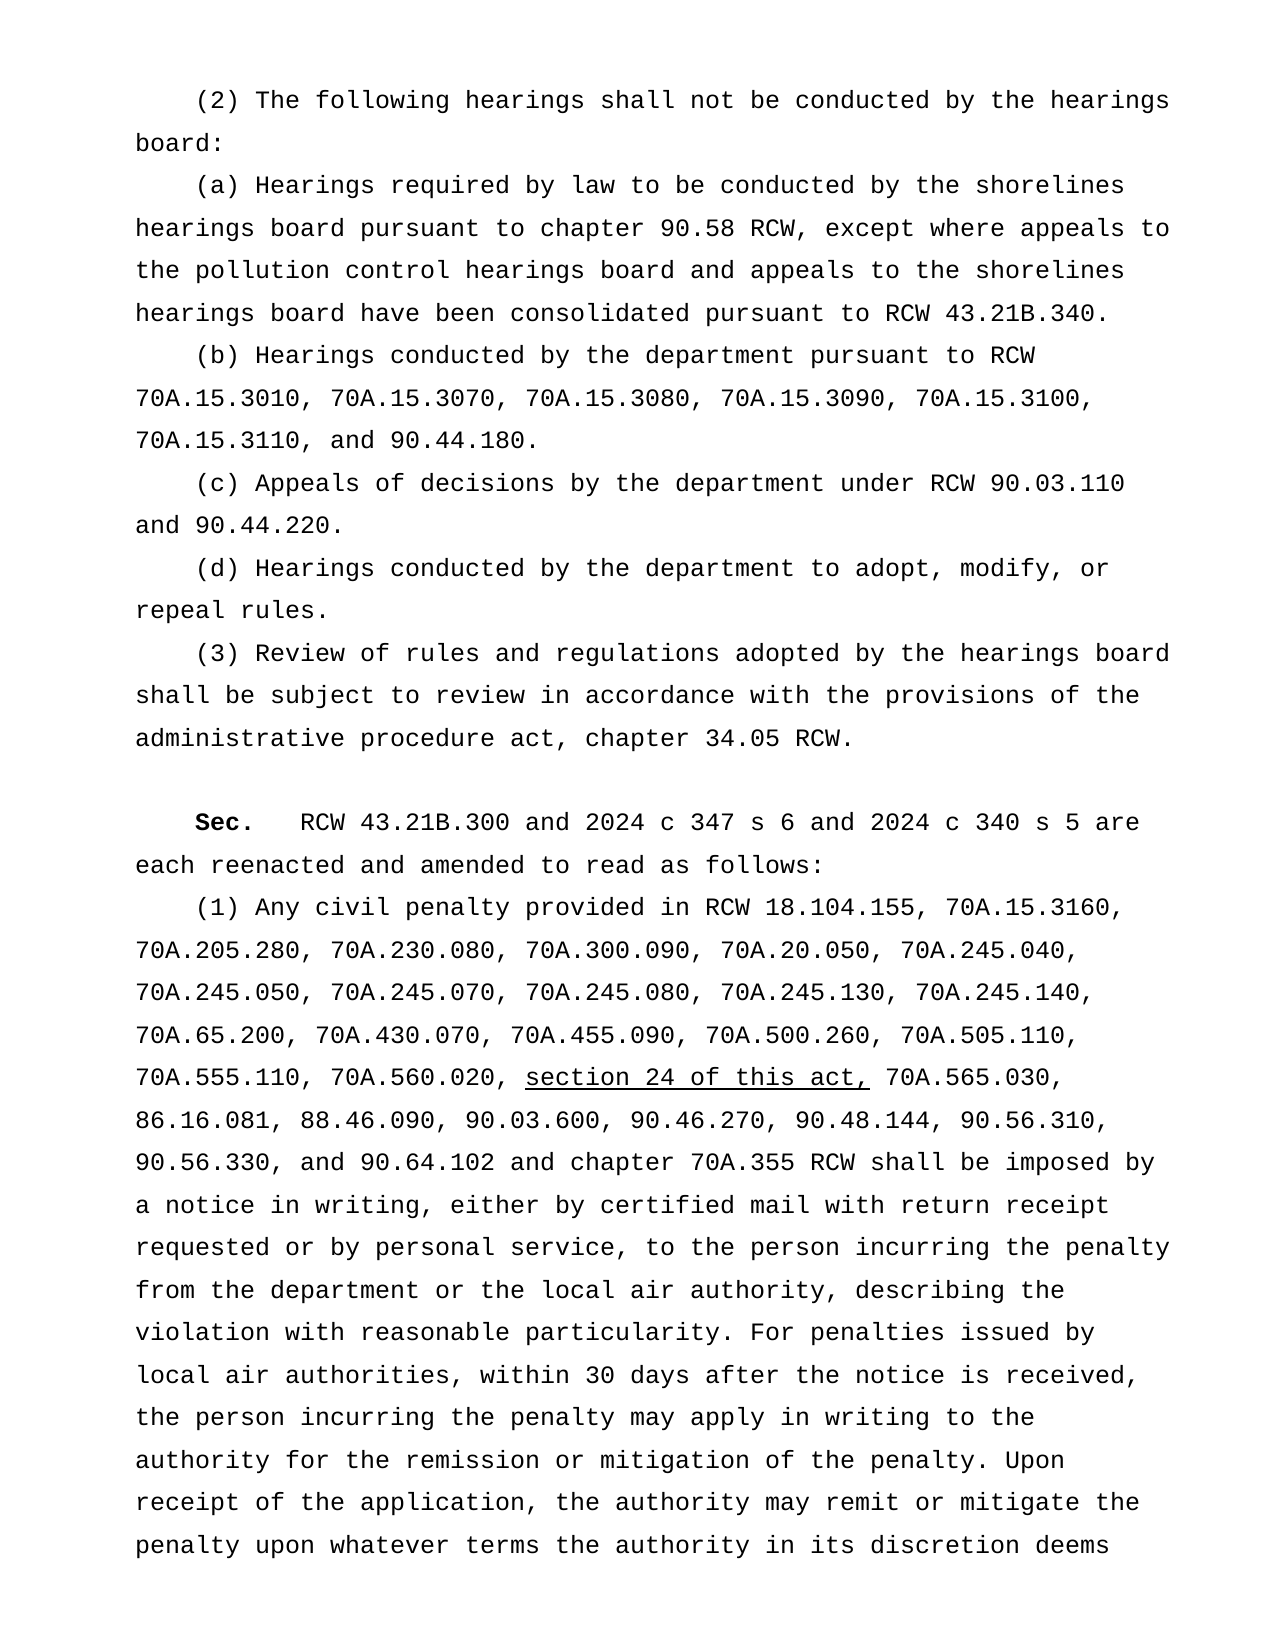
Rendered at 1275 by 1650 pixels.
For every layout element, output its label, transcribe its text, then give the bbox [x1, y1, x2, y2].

text Sec. RCW 43.21B.300 and 2024 c 347 s 6 and 2024 c 340 s 5 are each reenacted and amended to read as follows: [135, 797, 1170, 882]
text (3) Review of rules and regulations adopted by the hearings board shall be subject to review in accordance with the provisions of the administrative procedure act, chapter 34.05 RCW. [135, 627, 1170, 755]
text (c) Appeals of decisions by the department under RCW 90.03.110 and 90.44.220. [135, 457, 1170, 542]
text (d) Hearings conducted by the department to adopt, modify, or repeal rules. [135, 542, 1170, 627]
text (2) The following hearings shall not be conducted by the hearings board: [135, 75, 1170, 160]
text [135, 882, 1170, 1562]
text (b) Hearings conducted by the department pursuant to RCW 70A.15.3010, 70A.15.3070, 70A.15.3080, 70A.15.3090, 70A.15.3100, 70A.15.3110, and 90.44.180. [135, 330, 1170, 457]
text (a) Hearings required by law to be conducted by the shorelines hearings board pursuant to chapter 90.58 RCW, except where appeals to the pollution control hearings board and appeals to the shorelines hearings board have been consolidated pursuant to RCW 43.21B.340. [135, 160, 1170, 330]
